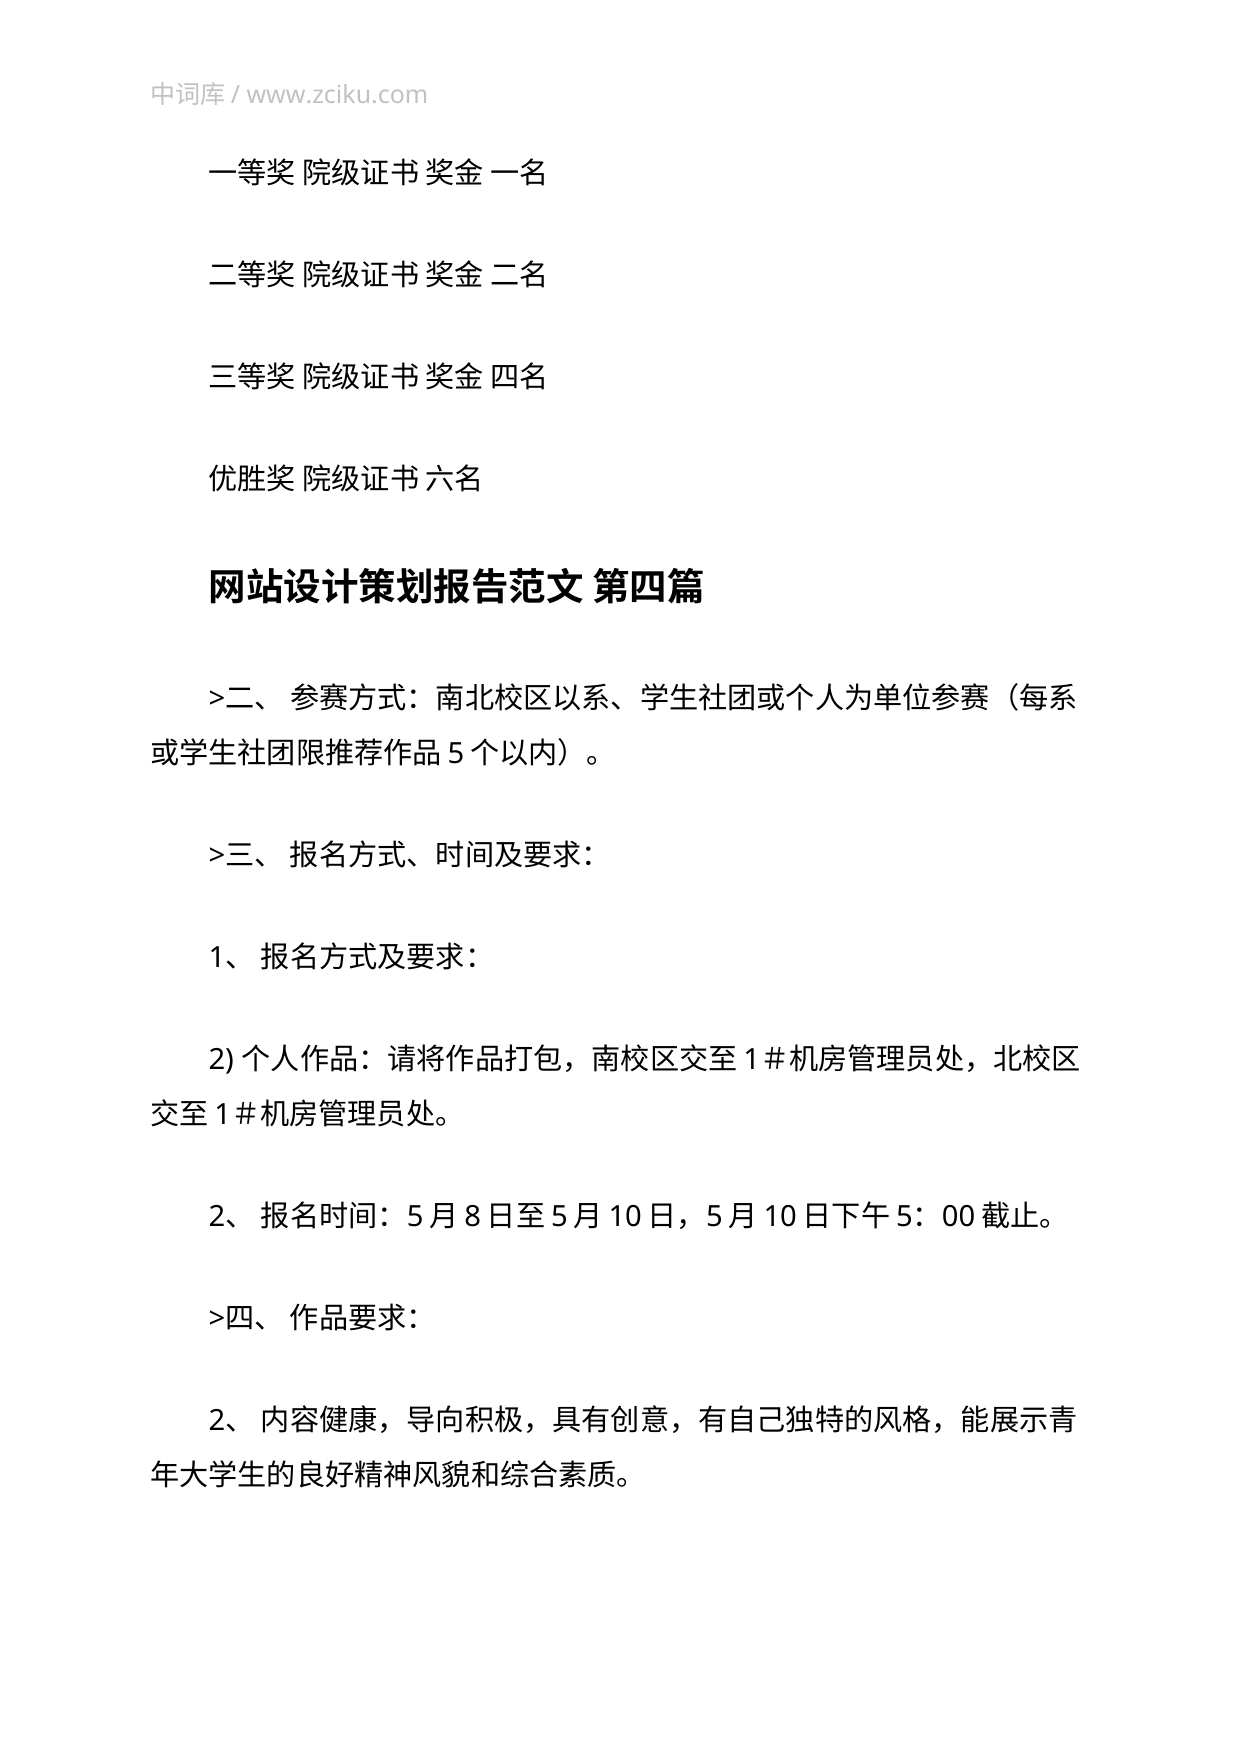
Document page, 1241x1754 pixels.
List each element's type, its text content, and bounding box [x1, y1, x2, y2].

text >四、 作品要求： [150, 1294, 1090, 1337]
text >二、 参赛方式：南北校区以系、学生社团或个人为单位参赛（每系或学生社团限推荐作品5个以内）。 [150, 674, 1090, 772]
text 二等奖 院级证书 奖金 二名 [150, 252, 1090, 294]
text 2、 报名时间：5月8日至5月10日，5月10日下午5：00截止。 [150, 1192, 1090, 1235]
text 网站设计策划报告范文 第四篇 [150, 557, 1090, 611]
text >三、 报名方式、时间及要求： [150, 831, 1090, 874]
text 2、 内容健康，导向积极，具有创意，有自己独特的风格，能展示青年大学生的良好精神风貌和综合素质。 [150, 1396, 1090, 1494]
text 2) 个人作品：请将作品打包，南校区交至1＃机房管理员处，北校区交至1＃机房管理员处。 [150, 1035, 1090, 1133]
text 三等奖 院级证书 奖金 四名 [150, 353, 1090, 396]
text 优胜奖 院级证书 六名 [150, 455, 1090, 498]
text 一等奖 院级证书 奖金 一名 [150, 150, 1090, 192]
text 1、 报名方式及要求： [150, 933, 1090, 976]
